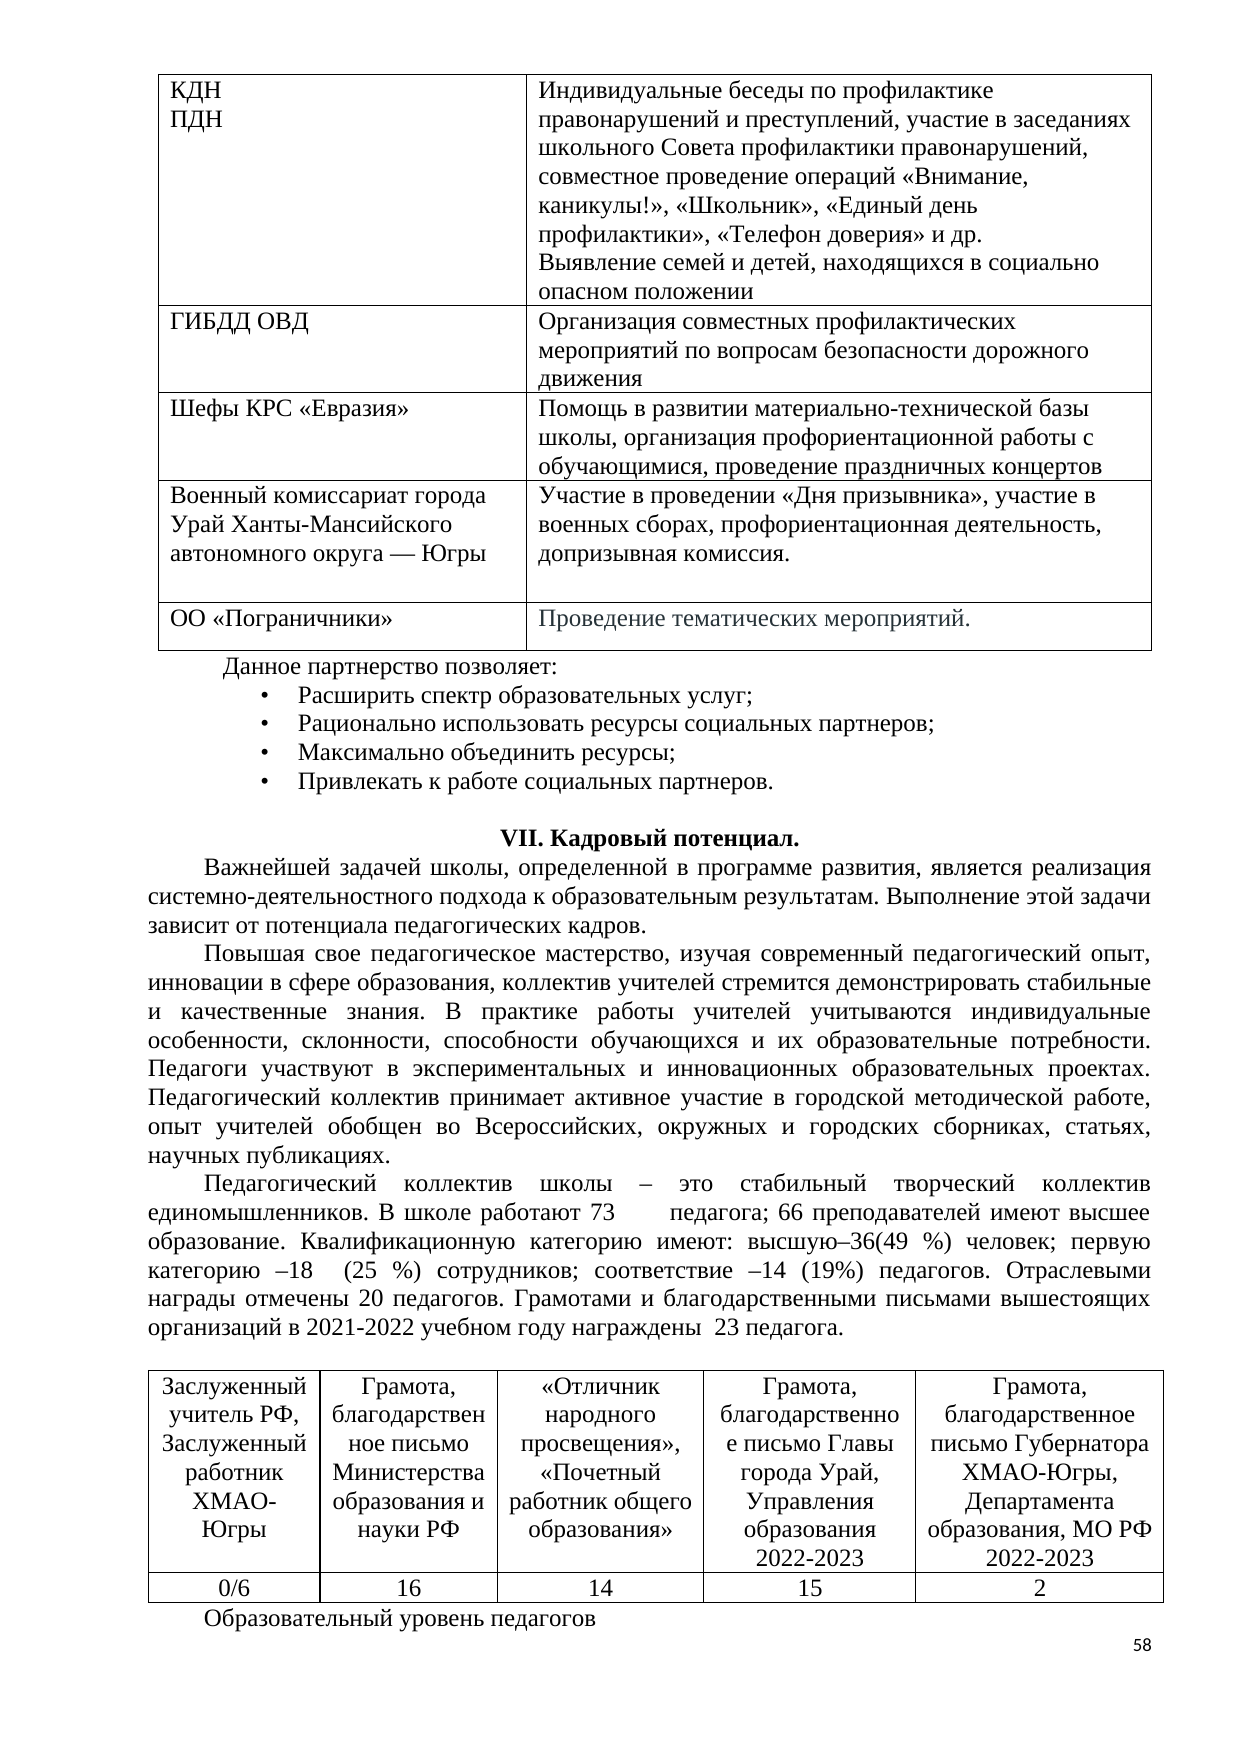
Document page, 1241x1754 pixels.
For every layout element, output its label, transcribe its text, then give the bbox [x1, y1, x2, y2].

table_header Грамота, благодарственное письмо Губернатора ХМАО-Югры, Департамента образования, МО РФ 2022-2023 [916, 1371, 1163, 1572]
table_cell Участие в проведении «Дня призывника», участие в военных сборах, профориентационная деятельность, допризывная комиссия. [527, 481, 1151, 602]
subtitle VII. Кадровый потенциал. [148, 823, 1152, 852]
table_cell 16 [321, 1573, 497, 1602]
list Рационально использовать ресурсы социальных партнеров; [260, 708, 1126, 737]
text Педагогический коллектив школы – это стабильный творческий коллектив единомышленников. В школе работают 73 педагога; 66 преподавателей имеют высшее образование. Квалификационную категорию имеют: высшую–36(49 %) человек; первую категорию –18 (25 %) сотрудников; соответствие –14 (19%) педагогов. Отраслевыми награды отмечены 20 педагогов. Грамотами и благодарственными письмами вышестоящих организаций в 2021-2022 учебном году награждены 23 педагога. [148, 1168, 1152, 1341]
table_cell 15 [704, 1573, 915, 1602]
table_header «Отличник народного просвещения», «Почетный работник общего образования» [498, 1371, 703, 1572]
table_header Заслуженный учитель РФ, Заслуженный работник ХМАО-Югры [149, 1371, 319, 1572]
list Привлекать к работе социальных партнеров. [260, 766, 1126, 795]
list Максимально объединить ресурсы; [260, 737, 1126, 766]
table_header Грамота, благодарственное письмо Министерства образования и науки РФ [321, 1371, 497, 1572]
table_cell Индивидуальные беседы по профилактике правонарушений и преступлений, участие в заседаниях школьного Совета профилактики правонарушений, совместное проведение операций «Внимание, каникулы!», «Школьник», «Единый день профилактики», «Телефон доверия» и др. Выявление семей и детей, находящихся в социально опасном положении [527, 75, 1151, 305]
text Образовательный уровень педагогов [148, 1603, 1152, 1632]
list Расширить спектр образовательных услуг; [260, 680, 1126, 708]
text Данное партнерство позволяет: [148, 651, 1126, 680]
table_cell ОО «Пограничники» [159, 603, 526, 650]
table_cell Организация совместных профилактических мероприятий по вопросам безопасности дорожного движения [527, 306, 1151, 392]
text Повышая свое педагогическое мастерство, изучая современный педагогический опыт, инновации в сфере образования, коллектив учителей стремится демонстрировать стабильные и качественные знания. В практике работы учителей учитываются индивидуальные особенности, склонности, способности обучающихся и их образовательные потребности. Педагоги участвуют в экспериментальных и инновационных образовательных проектах. Педагогический коллектив принимает активное участие в городской методической работе, опыт учителей обобщен во Всероссийских, окружных и городских сборниках, статьях, научных публикациях. [148, 938, 1152, 1168]
table_cell Шефы КРС «Евразия» [159, 393, 526, 479]
text Важнейшей задачей школы, определенной в программе развития, является реализация системно-деятельностного подхода к образовательным результатам. Выполнение этой задачи зависит от потенциала педагогических кадров. [148, 852, 1152, 938]
table_header Грамота, благодарственное письмо Главы города Урай, Управления образования 2022-2023 [704, 1371, 915, 1572]
table_cell КДН ПДН [159, 75, 526, 305]
table_cell Военный комиссариат города Урай Ханты-Мансийского автономного округа — Югры [159, 481, 526, 602]
table_cell 2 [916, 1573, 1163, 1602]
table_cell Проведение тематических мероприятий. [527, 603, 1151, 650]
table_cell Помощь в развитии материально-технической базы школы, организация профориентационной работы с обучающимися, проведение праздничных концертов [527, 393, 1151, 479]
table_cell 0/6 [149, 1573, 319, 1602]
table_cell 14 [498, 1573, 703, 1602]
table_cell ГИБДД ОВД [159, 306, 526, 392]
